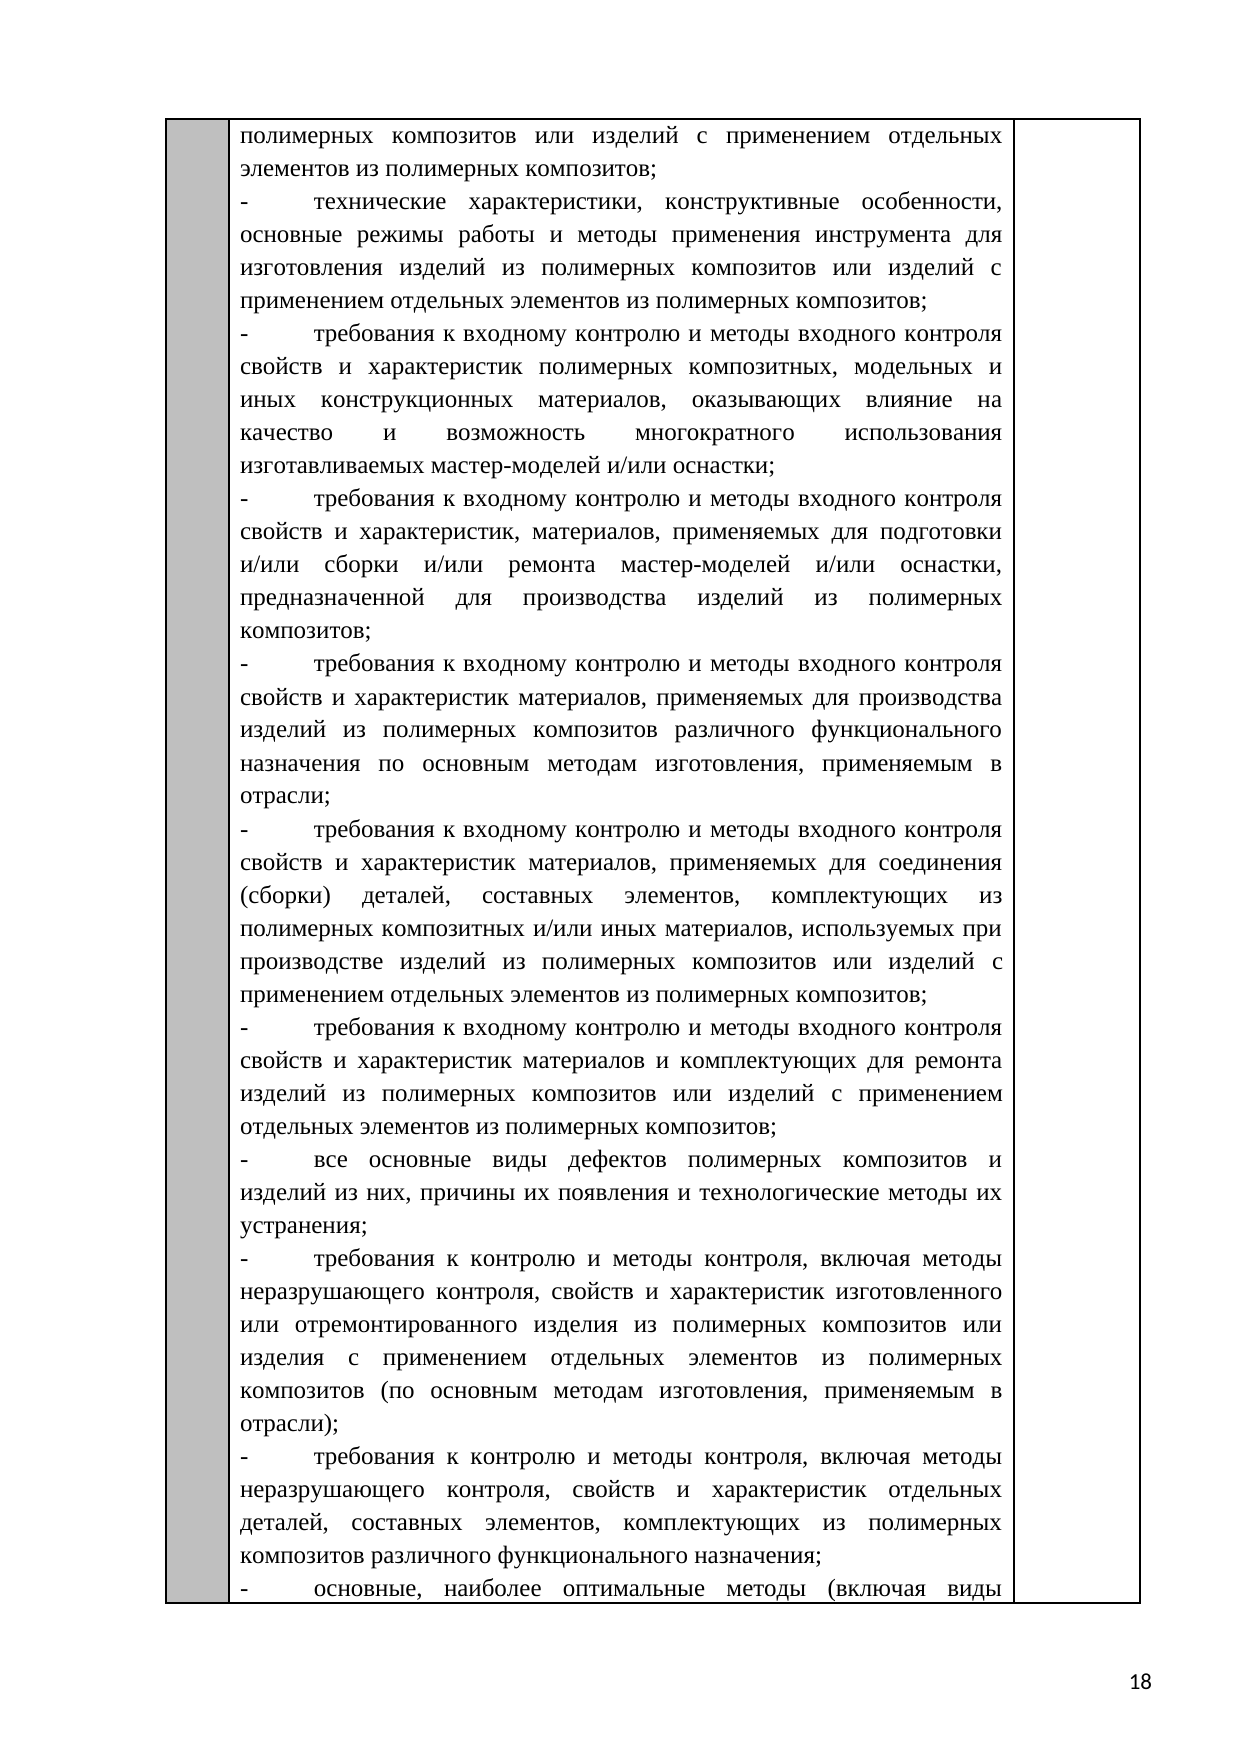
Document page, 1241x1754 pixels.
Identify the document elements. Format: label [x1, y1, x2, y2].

table_cell [230, 120, 1013, 1602]
table_cell [1015, 120, 1139, 1602]
